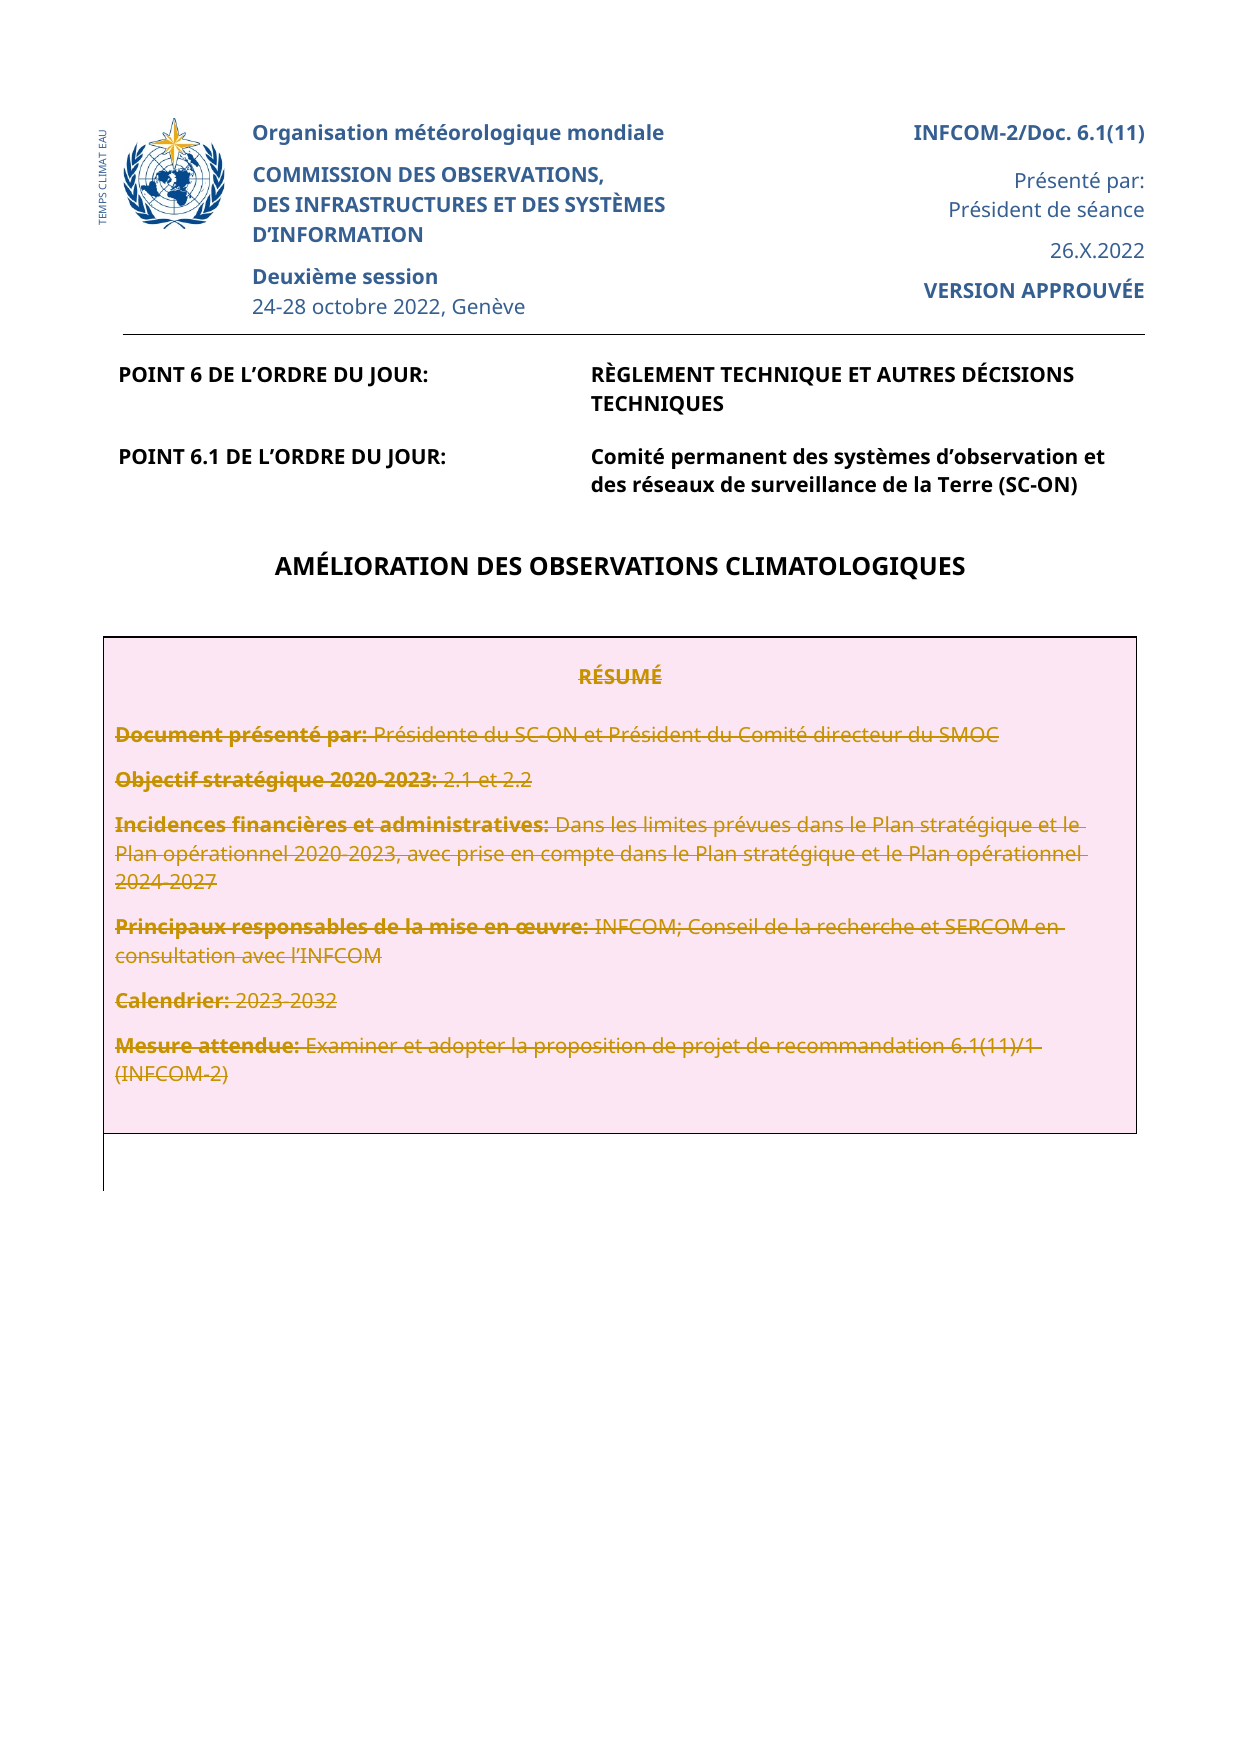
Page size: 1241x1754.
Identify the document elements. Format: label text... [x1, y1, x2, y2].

text POINT 6.1 DE L’ORDRE DU JOUR: Comité permanent des systèmes d’observation et des réseaux de surveillance de la Terre (SC-ON) [118, 442, 1122, 499]
text POINT 6 DE L’ORDRE DU JOUR: RÈGLEMENT TECHNIQUE ET AUTRES DÉCISIONS TECHNIQUES [118, 360, 1122, 417]
table_header INFCOM-2/Doc. 6.1(11) [836, 118, 1145, 153]
table_header TEMPS CLIMAT EAU [70, 118, 122, 334]
table_header Organisation météorologique mondiale COMMISSION DES OBSERVATIONS, DES INFRASTRUCTURES ET DES SYSTÈMES D’INFORMATION Deuxième session 24-28 octobre 2022, Genève [123, 118, 836, 334]
subtitle Amélioration des observations climatologiques [118, 549, 1122, 583]
table_cell Présenté par: Président de séance 26.X.2022 VERSION APPROUVÉE [836, 153, 1145, 334]
